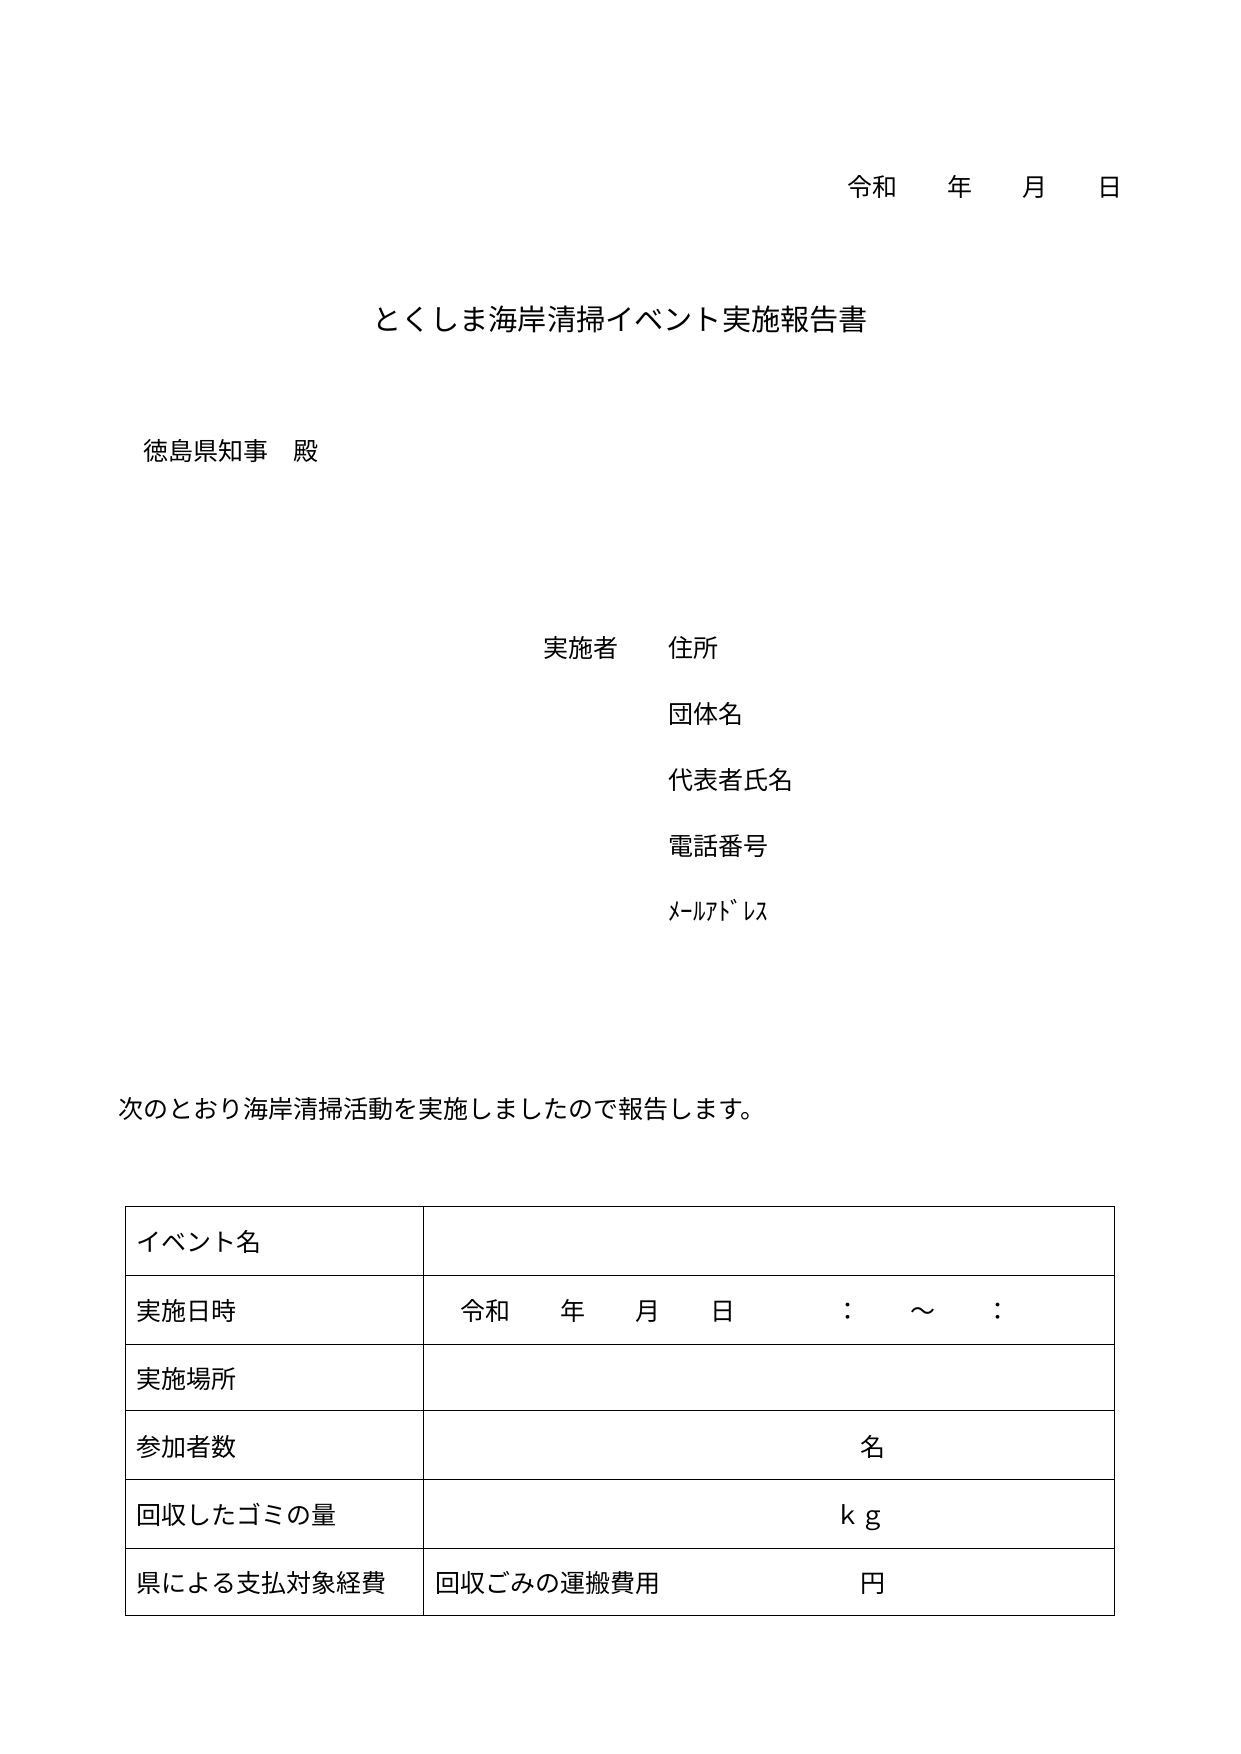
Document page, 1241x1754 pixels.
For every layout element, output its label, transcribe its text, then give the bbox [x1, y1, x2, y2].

table_cell [424, 1345, 1114, 1410]
text 実施者 住所 [118, 614, 1122, 679]
table_cell 参加者数 [126, 1411, 423, 1479]
table_cell 令和 年 月 日 ： ～ ： [424, 1276, 1114, 1343]
text 電話番号 [118, 811, 1122, 877]
table_cell 実施場所 [126, 1345, 423, 1410]
table_cell 実施日時 [126, 1276, 423, 1343]
table_cell 県による支払対象経費 [126, 1549, 423, 1614]
text 徳島県知事 殿 [118, 416, 1122, 482]
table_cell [424, 1549, 1114, 1614]
table_cell 名 [424, 1411, 1114, 1479]
text 団体名 [118, 679, 1122, 745]
text 次のとおり海岸清掃活動を実施しましたので報告します。 [118, 1074, 1122, 1140]
table_cell 回収したゴミの量 [126, 1480, 423, 1548]
text 令和 年 月 日 [118, 153, 1122, 219]
table_header [424, 1207, 1114, 1275]
table_cell ｋｇ [424, 1480, 1114, 1548]
text 代表者氏名 [118, 745, 1122, 811]
text とくしま海岸清掃イベント実施報告書 [118, 284, 1122, 350]
table_header イベント名 [126, 1207, 423, 1275]
text ﾒｰﾙｱﾄﾞﾚｽ [118, 877, 1122, 943]
